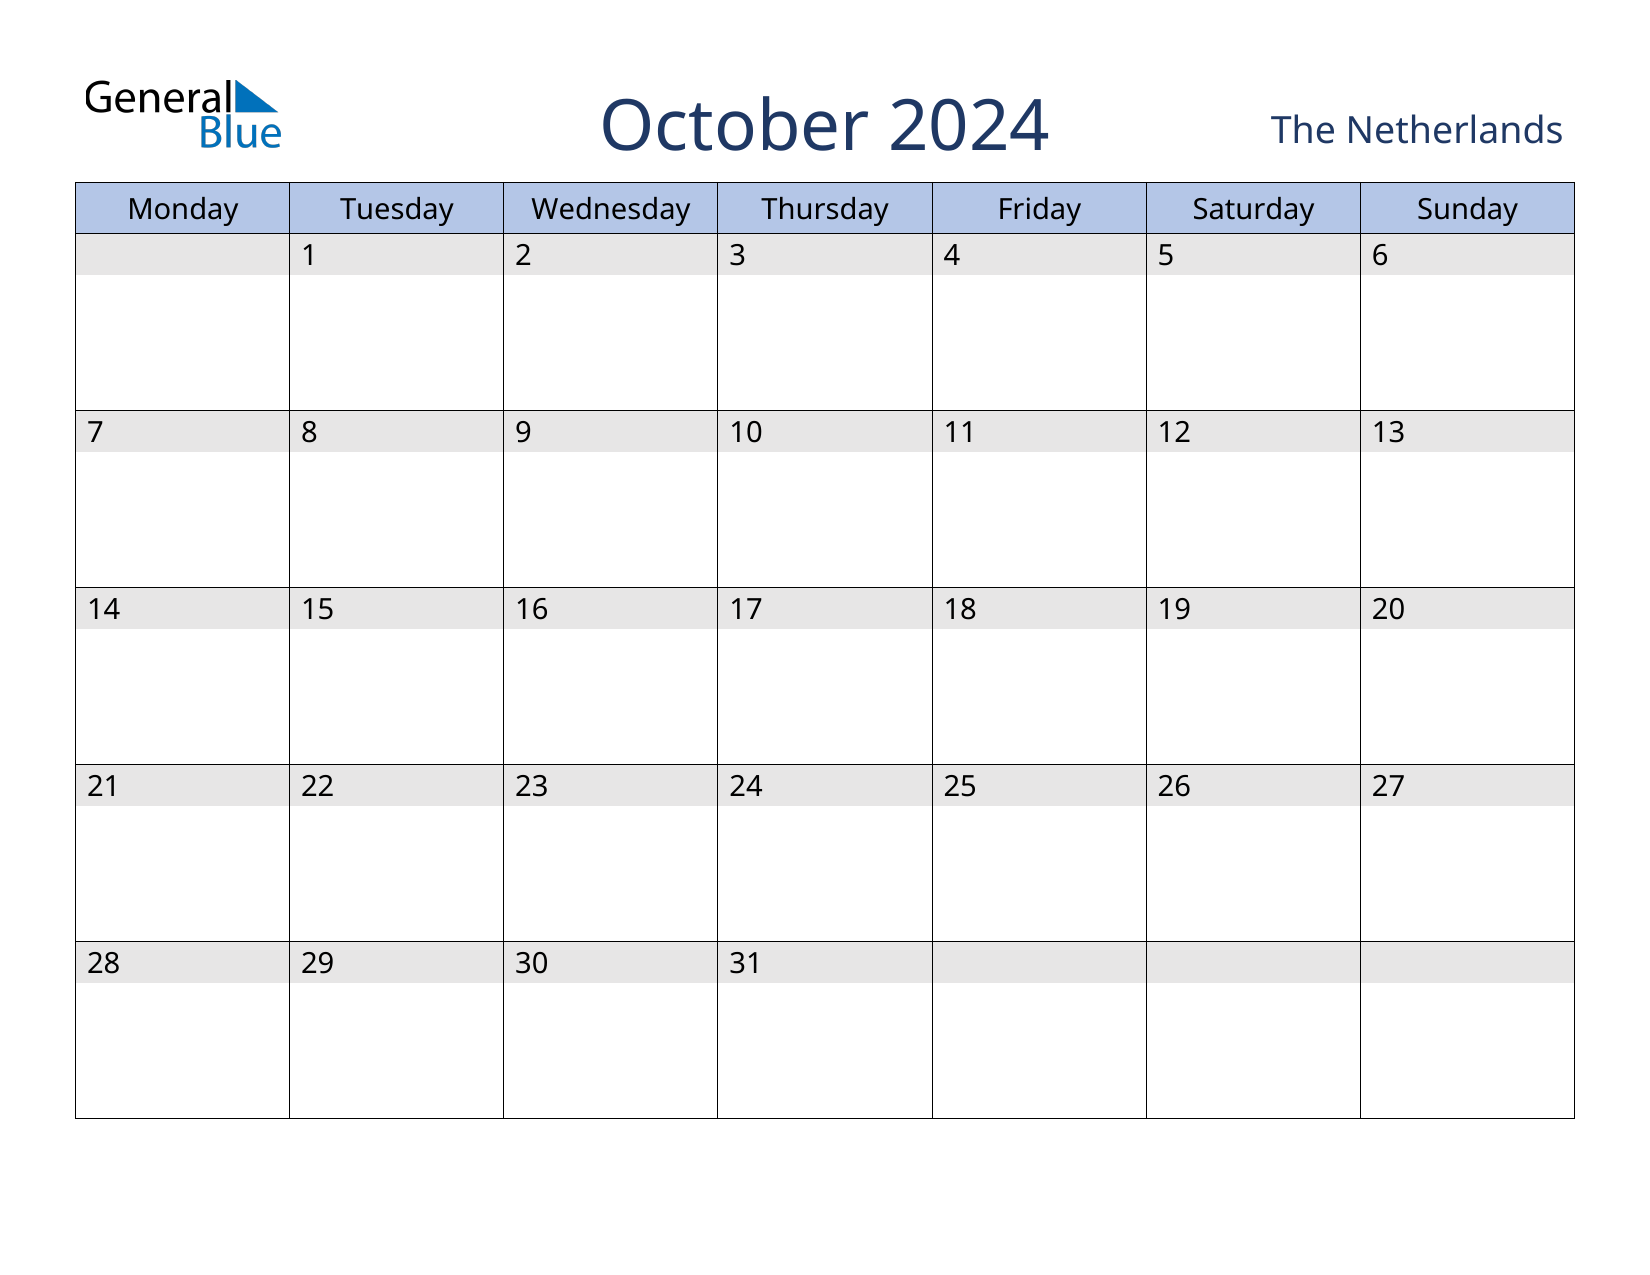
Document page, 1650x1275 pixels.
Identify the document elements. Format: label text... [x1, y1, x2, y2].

table_cell [718, 983, 932, 1118]
table_cell 27 [1361, 765, 1574, 806]
table_header [76, 75, 503, 182]
table_cell [1147, 452, 1360, 587]
table_cell 1 [290, 234, 503, 275]
table_cell 7 [76, 411, 289, 452]
table_cell [1361, 806, 1574, 941]
table_cell 22 [290, 765, 503, 806]
table_cell [504, 983, 717, 1118]
table_cell [290, 452, 503, 587]
table_cell [933, 275, 1146, 410]
table_cell [1147, 942, 1360, 983]
table_cell [504, 275, 717, 410]
table_cell 15 [290, 588, 503, 629]
table_cell [933, 629, 1146, 764]
table_cell 20 [1361, 588, 1574, 629]
table_cell 31 [718, 942, 932, 983]
table_cell [290, 629, 503, 764]
table_cell [76, 806, 289, 941]
table_cell 21 [76, 765, 289, 806]
table_cell 18 [933, 588, 1146, 629]
table_cell [76, 452, 289, 587]
table_cell [290, 983, 503, 1118]
table_cell [718, 275, 932, 410]
table_cell 29 [290, 942, 503, 983]
table_cell [933, 942, 1146, 983]
table_cell [1361, 942, 1574, 983]
table_cell 4 [933, 234, 1146, 275]
table_cell 19 [1147, 588, 1360, 629]
table_cell 8 [290, 411, 503, 452]
table_cell 12 [1147, 411, 1360, 452]
table_cell 17 [718, 588, 932, 629]
table_cell [290, 806, 503, 941]
table_cell 2 [504, 234, 717, 275]
table_cell 24 [718, 765, 932, 806]
table_cell [76, 234, 289, 275]
table_cell [1361, 452, 1574, 587]
table_cell Sunday [1361, 183, 1574, 233]
table_cell 5 [1147, 234, 1360, 275]
table_cell [933, 983, 1146, 1118]
table_cell 14 [76, 588, 289, 629]
table_cell Wednesday [504, 183, 717, 233]
table_cell [504, 452, 717, 587]
table_header The Netherlands [1146, 75, 1574, 182]
table_cell [1361, 275, 1574, 410]
table_cell 13 [1361, 411, 1574, 452]
table_cell [76, 983, 289, 1118]
table_cell [718, 806, 932, 941]
table_cell 10 [718, 411, 932, 452]
table_cell [76, 275, 289, 410]
table_cell 25 [933, 765, 1146, 806]
table_cell 30 [504, 942, 717, 983]
table_cell 11 [933, 411, 1146, 452]
table_cell Tuesday [290, 183, 503, 233]
table_cell [1147, 983, 1360, 1118]
table_cell 26 [1147, 765, 1360, 806]
table_cell [76, 629, 289, 764]
table_header October 2024 [504, 75, 1146, 182]
table_cell Thursday [718, 183, 932, 233]
table_cell Saturday [1147, 183, 1360, 233]
table_cell 28 [76, 942, 289, 983]
table_cell 16 [504, 588, 717, 629]
table_cell [1147, 275, 1360, 410]
table_cell 9 [504, 411, 717, 452]
table_cell [504, 806, 717, 941]
table_cell 23 [504, 765, 717, 806]
table_cell Friday [933, 183, 1146, 233]
table_cell [290, 275, 503, 410]
table_cell [1147, 629, 1360, 764]
table_cell [718, 629, 932, 764]
table_cell [718, 452, 932, 587]
table_cell [933, 806, 1146, 941]
table_cell 6 [1361, 234, 1574, 275]
picture [86, 80, 281, 148]
table_cell [1147, 806, 1360, 941]
table_cell 3 [718, 234, 932, 275]
table_cell [1361, 629, 1574, 764]
table_cell [933, 452, 1146, 587]
table_cell [1361, 983, 1574, 1118]
table_cell Monday [76, 183, 289, 233]
table_cell [504, 629, 717, 764]
